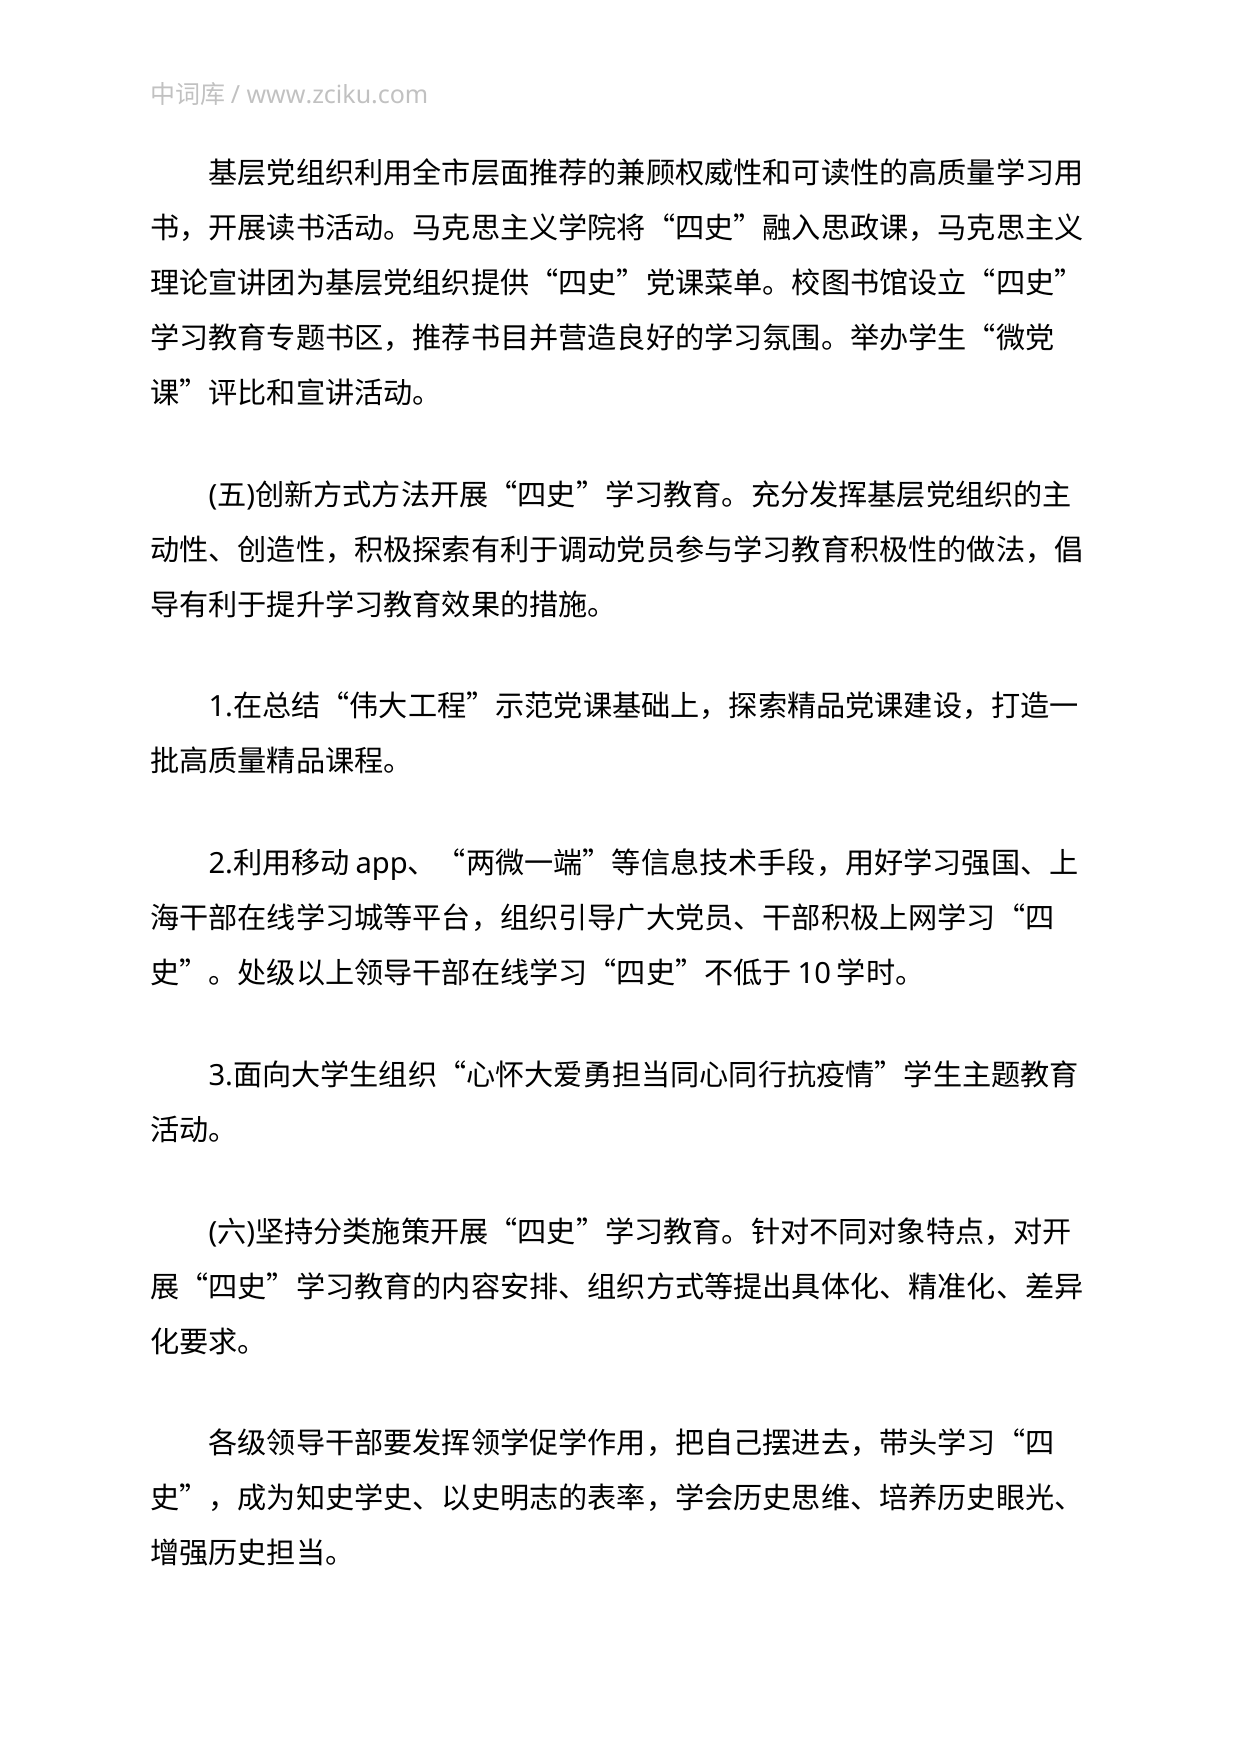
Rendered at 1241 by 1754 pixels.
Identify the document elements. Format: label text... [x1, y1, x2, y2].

text 基层党组织利用全市层面推荐的兼顾权威性和可读性的高质量学习用书，开展读书活动。马克思主义学院将“四史”融入思政课，马克思主义理论宣讲团为基层党组织提供“四史”党课菜单。校图书馆设立“四史”学习教育专题书区，推荐书目并营造良好的学习氛围。举办学生“微党课”评比和宣讲活动。 [150, 150, 1090, 412]
text (五)创新方式方法开展“四史”学习教育。充分发挥基层党组织的主动性、创造性，积极探索有利于调动党员参与学习教育积极性的做法，倡导有利于提升学习教育效果的措施。 [150, 471, 1090, 623]
text 1.在总结“伟大工程”示范党课基础上，探索精品党课建设，打造一批高质量精品课程。 [150, 683, 1090, 780]
text 2.利用移动app、“两微一端”等信息技术手段，用好学习强国、上海干部在线学习城等平台，组织引导广大党员、干部积极上网学习“四史”。处级以上领导干部在线学习“四史”不低于10学时。 [150, 840, 1090, 992]
text 各级领导干部要发挥领学促学作用，把自己摆进去，带头学习“四史”，成为知史学史、以史明志的表率，学会历史思维、培养历史眼光、增强历史担当。 [150, 1420, 1090, 1572]
text (六)坚持分类施策开展“四史”学习教育。针对不同对象特点，对开展“四史”学习教育的内容安排、组织方式等提出具体化、精准化、差异化要求。 [150, 1208, 1090, 1361]
text 3.面向大学生组织“心怀大爱勇担当同心同行抗疫情”学生主题教育活动。 [150, 1052, 1090, 1149]
